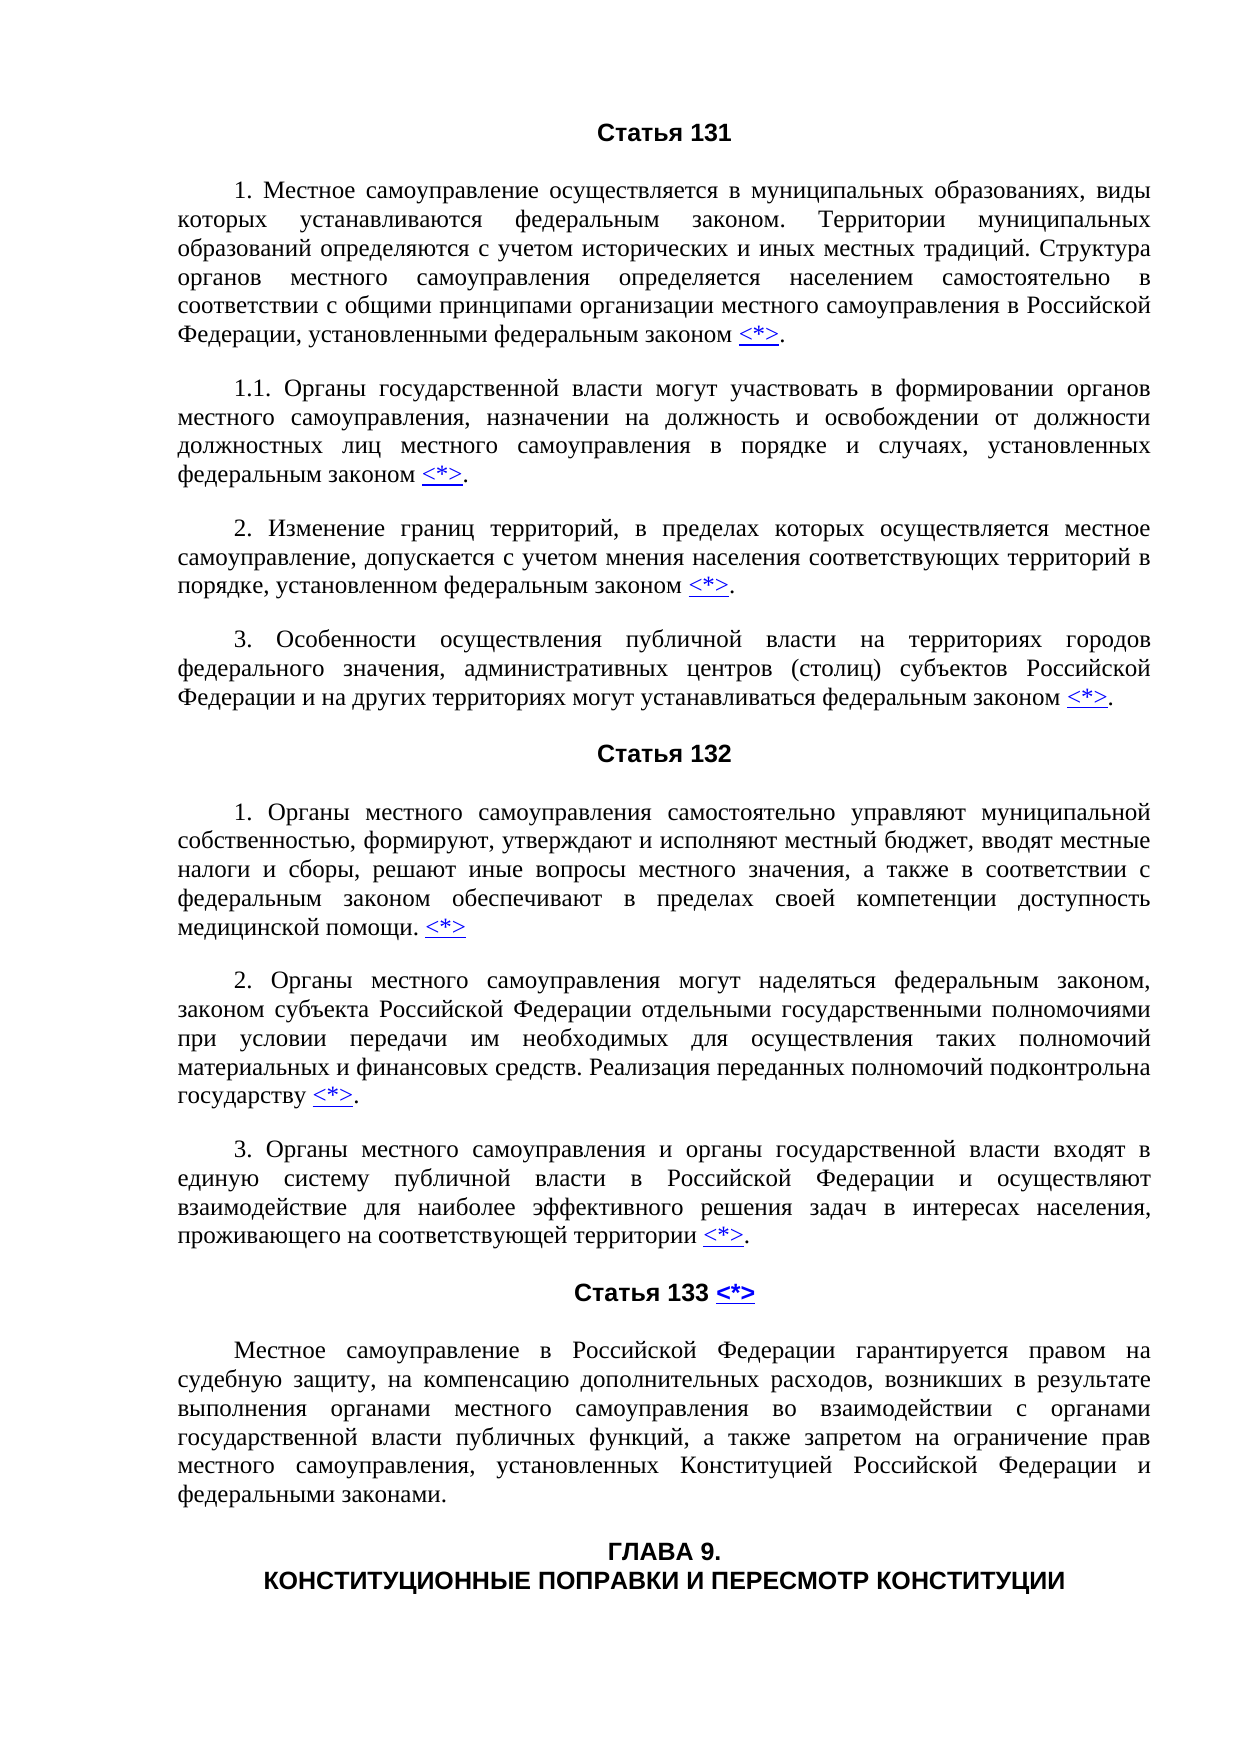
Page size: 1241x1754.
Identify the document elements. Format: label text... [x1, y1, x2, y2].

title ГЛАВА 9. [177, 1537, 1152, 1566]
title КОНСТИТУЦИОННЫЕ ПОПРАВКИ И ПЕРЕСМОТР КОНСТИТУЦИИ [177, 1566, 1152, 1594]
title Статья 131 [177, 118, 1152, 147]
text 2. Органы местного самоуправления могут наделяться федеральным законом, законом субъекта Российской Федерации отдельными государственными полномочиями при условии передачи им необходимых для осуществления таких полномочий материальных и финансовых средств. Реализация переданных полномочий подконтрольна государству <*>. [177, 966, 1152, 1109]
text 1. Местное самоуправление осуществляется в муниципальных образованиях, виды которых устанавливаются федеральным законом. Территории муниципальных образований определяются с учетом исторических и иных местных традиций. Структура органов местного самоуправления определяется населением самостоятельно в соответствии с общими принципами организации местного самоуправления в Российской Федерации, установленными федеральным законом <*>. [177, 176, 1152, 348]
text 3. Органы местного самоуправления и органы государственной власти входят в единую систему публичной власти в Российской Федерации и осуществляют взаимодействие для наиболее эффективного решения задач в интересах населения, проживающего на соответствующей территории <*>. [177, 1134, 1152, 1249]
text 1.1. Органы государственной власти могут участвовать в формировании органов местного самоуправления, назначении на должность и освобождении от должности должностных лиц местного самоуправления в порядке и случаях, установленных федеральным законом <*>. [177, 373, 1152, 488]
text 3. Особенности осуществления публичной власти на территориях городов федерального значения, административных центров (столиц) субъектов Российской Федерации и на других территориях могут устанавливаться федеральным законом <*>. [177, 624, 1152, 711]
text Местное самоуправление в Российской Федерации гарантируется правом на судебную защиту, на компенсацию дополнительных расходов, возникших в результате выполнения органами местного самоуправления во взаимодействии с органами государственной власти публичных функций, а также запретом на ограничение прав местного самоуправления, установленных Конституцией Российской Федерации и федеральными законами. [177, 1336, 1152, 1508]
title Статья 132 [177, 739, 1152, 768]
text 1. Органы местного самоуправления самостоятельно управляют муниципальной собственностью, формируют, утверждают и исполняют местный бюджет, вводят местные налоги и сборы, решают иные вопросы местного значения, а также в соответствии с федеральным законом обеспечивают в пределах своей компетенции доступность медицинской помощи. <*> [177, 797, 1152, 941]
title Статья 133 <*> [177, 1278, 1152, 1307]
text 2. Изменение границ территорий, в пределах которых осуществляется местное самоуправление, допускается с учетом мнения населения соответствующих территорий в порядке, установленном федеральным законом <*>. [177, 513, 1152, 599]
